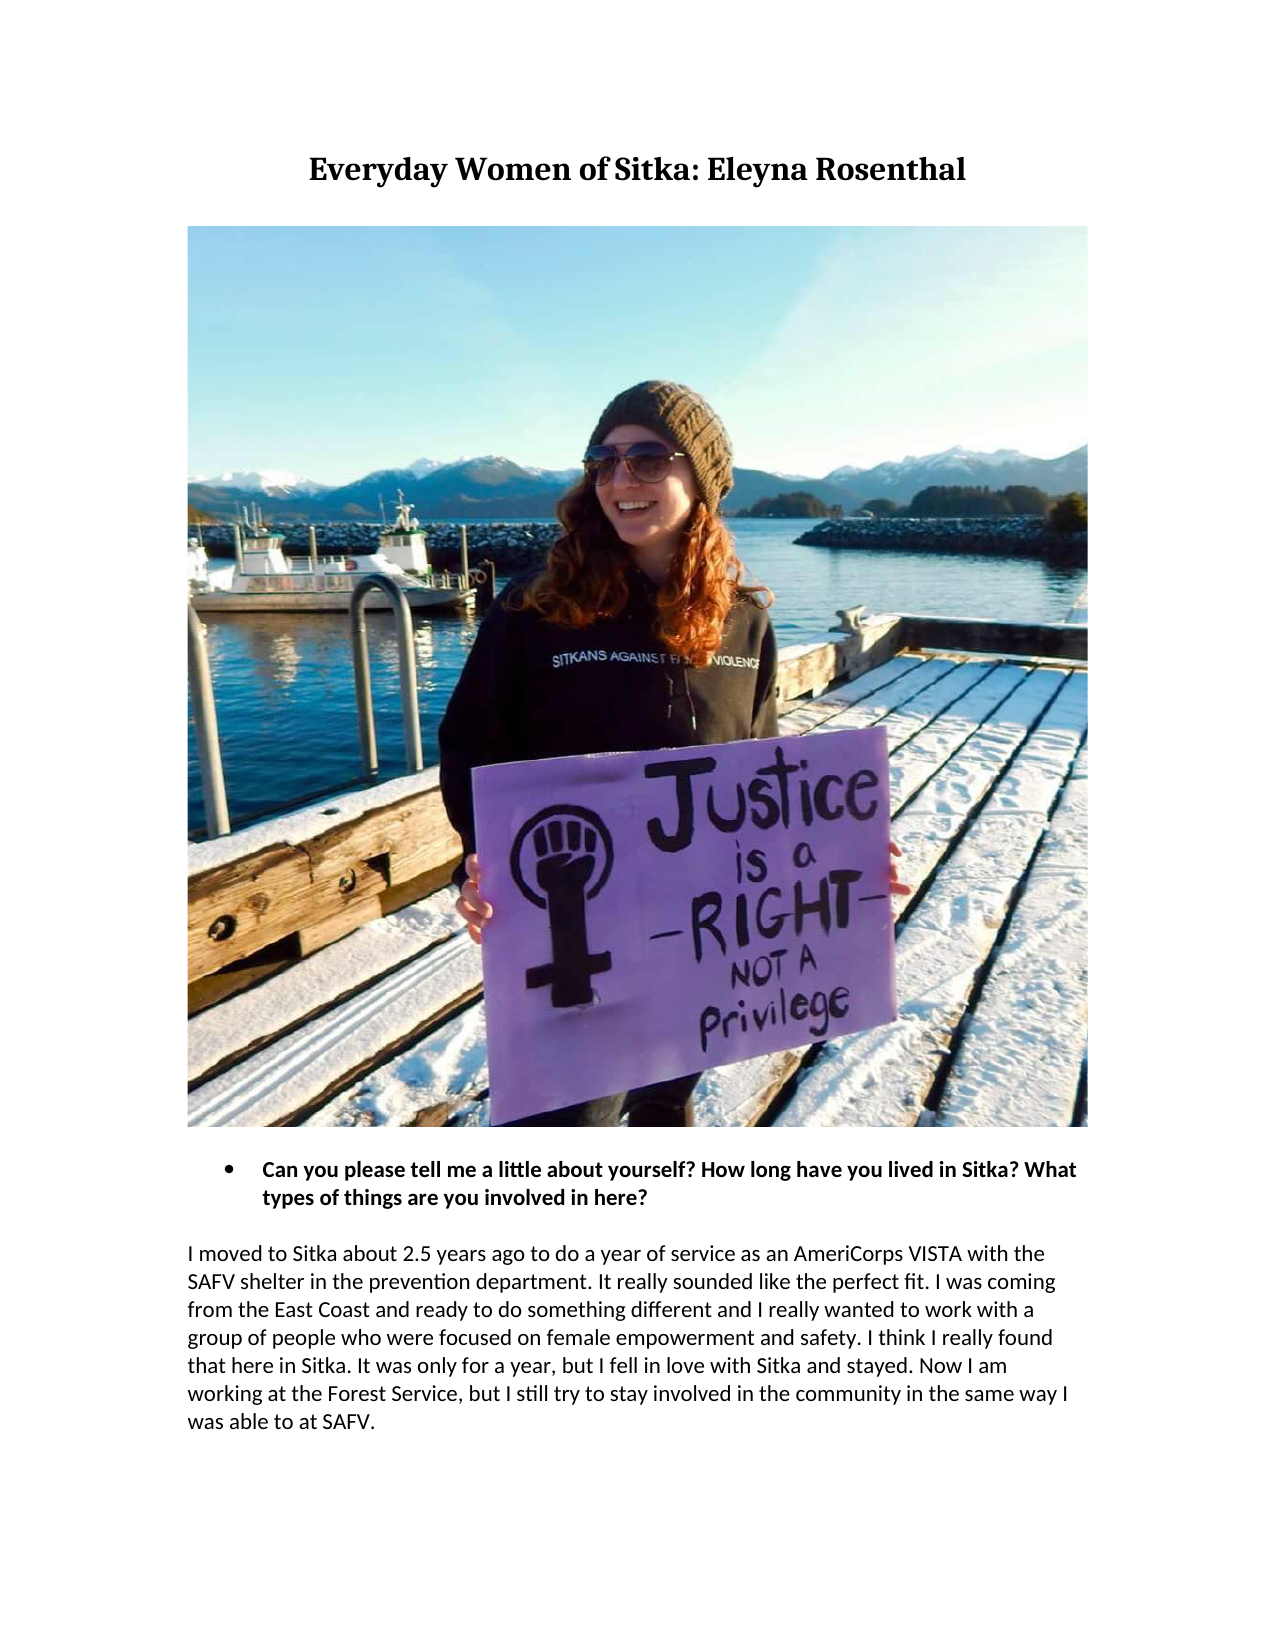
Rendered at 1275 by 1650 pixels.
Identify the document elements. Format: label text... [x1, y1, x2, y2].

text Everyday Women of Sitka: Eleyna Rosenthal [187, 150, 1087, 188]
picture [187, 226, 1088, 1127]
text I moved to Sitka about 2.5 years ago to do a year of service as an AmeriCorps VISTA with the SAFV shelter in the prevention department. It really sounded like the perfect fit. I was coming from the East Coast and ready to do something different and I really wanted to work with a group of people who were focused on female empowerment and safety. I think I really found that here in Sitka. It was only for a year, but I fell in love with Sitka and stayed. Now I am working at the Forest Service, but I still try to stay involved in the community in the same way I was able to at SAFV. [187, 1239, 1087, 1435]
list Can you please tell me a little about yourself? How long have you lived in Sitka? What types of things are you involved in here? [225, 1155, 1087, 1211]
